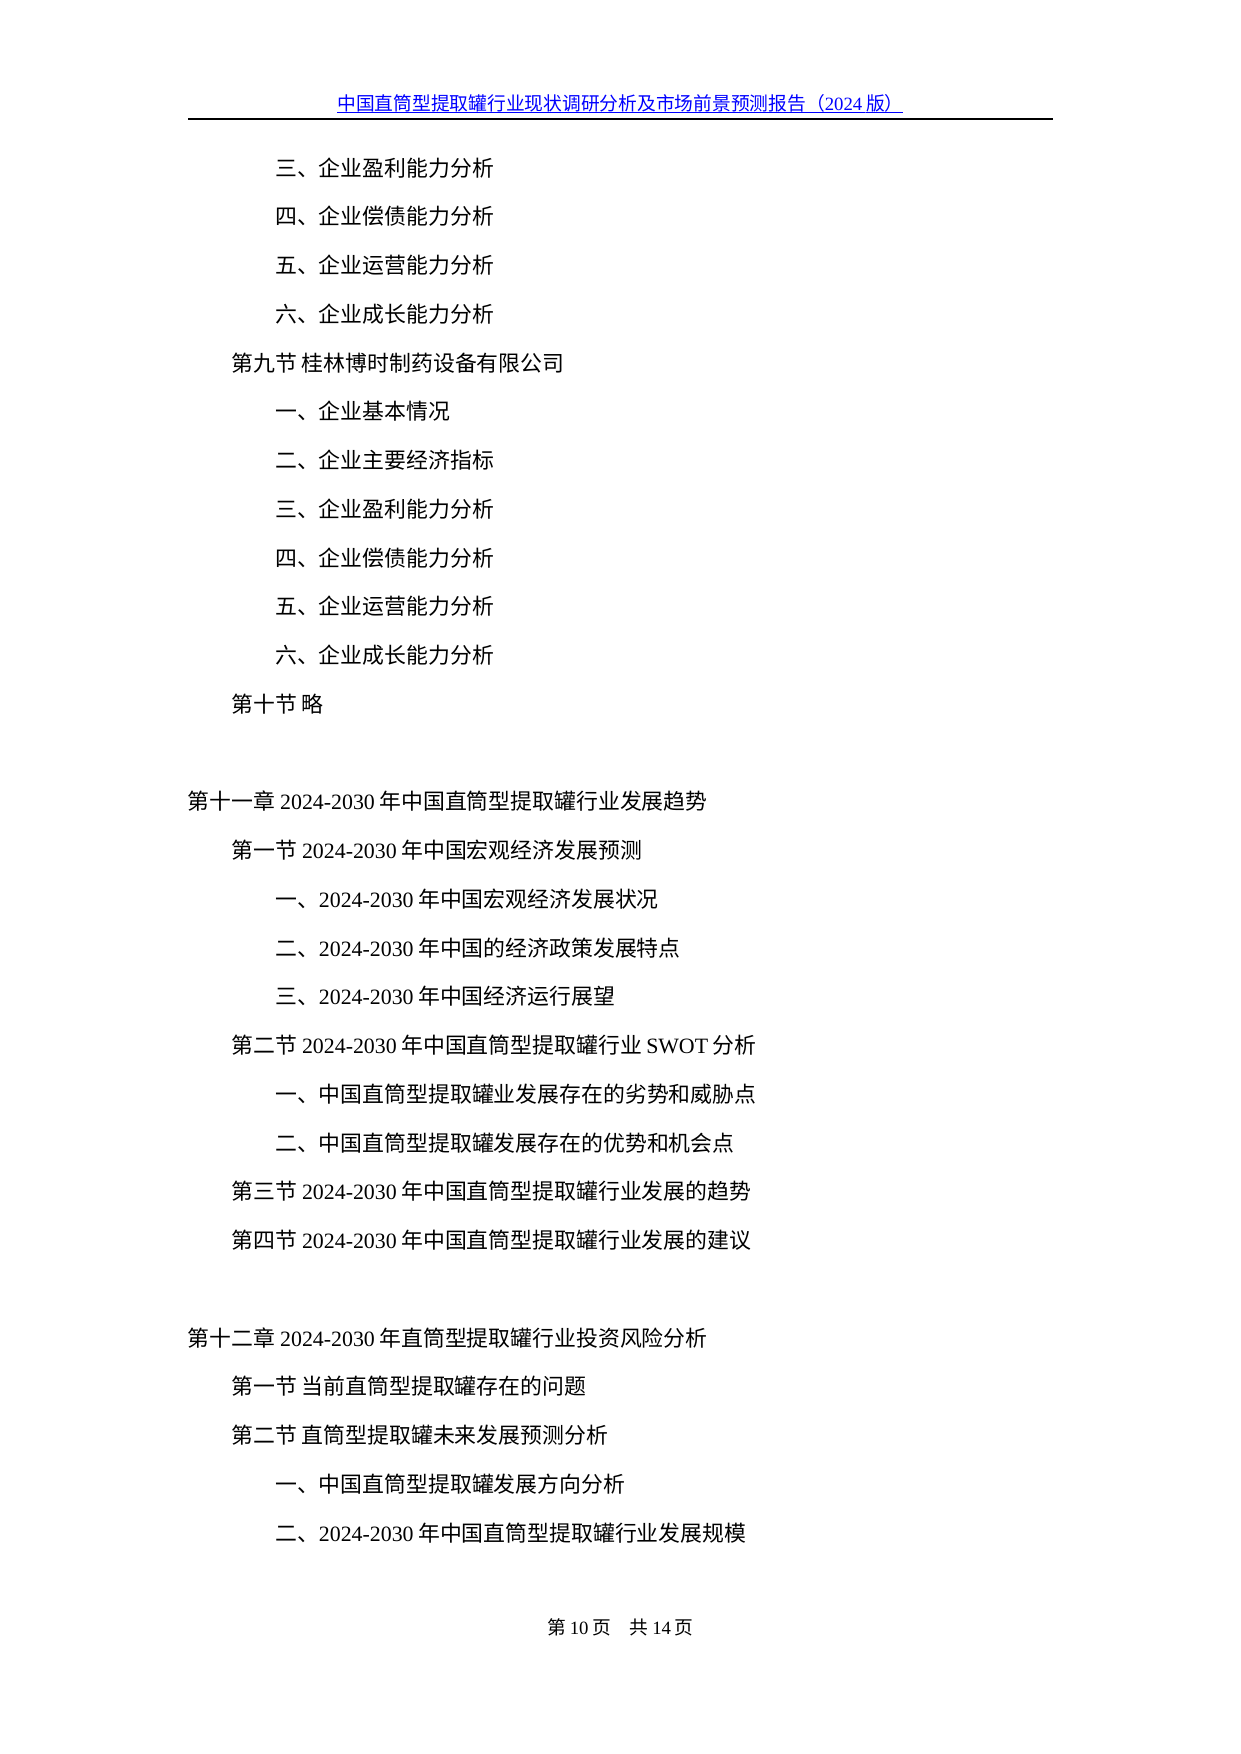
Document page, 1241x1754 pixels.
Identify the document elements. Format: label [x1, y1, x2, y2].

text [187, 150, 1053, 1548]
